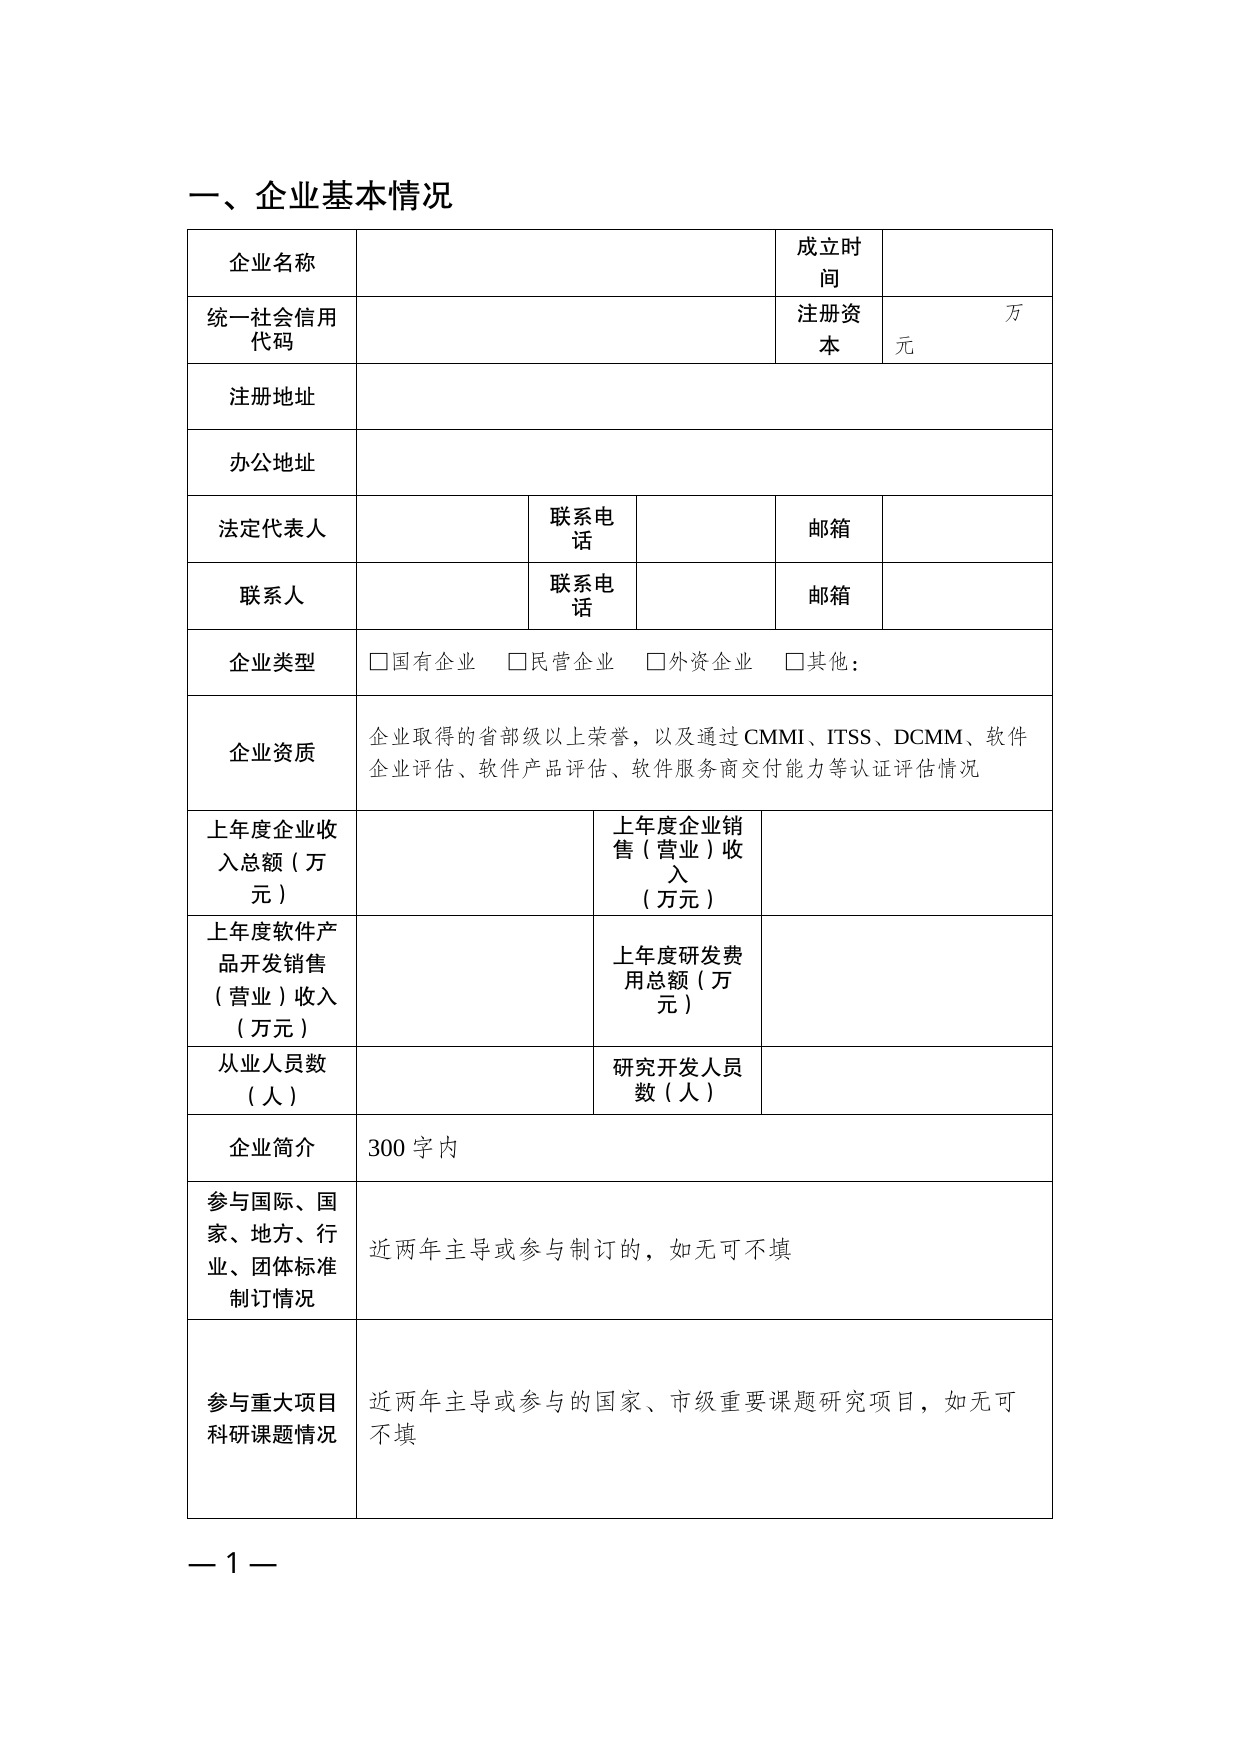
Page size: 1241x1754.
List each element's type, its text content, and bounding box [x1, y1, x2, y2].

table_header [357, 230, 775, 296]
table_cell [357, 496, 528, 562]
table_header [883, 230, 1052, 296]
table_cell 企业取得的省部级以上荣誉，以及通过CMMI、ITSS、DCMM、软件企业评估、软件产品评估、软件服务商交付能力等认证评估情况 [357, 696, 1052, 810]
table_cell 联系电话 [529, 563, 636, 629]
table_cell 邮箱 [776, 563, 882, 629]
table_cell 上年度企业销售（营业）收入 （万元） [594, 811, 761, 915]
table_cell [357, 297, 775, 363]
table_cell [883, 563, 1052, 629]
table_cell [637, 563, 775, 629]
table_cell 上年度软件产品开发销售（营业）收入（万元） [188, 916, 356, 1046]
table_cell 万元 [883, 297, 1052, 363]
table_cell 上年度企业收入总额（万元） [188, 811, 356, 915]
table_cell 近两年主导或参与的国家、市级重要课题研究项目，如无可不填 [357, 1320, 1052, 1517]
table_cell [637, 496, 775, 562]
table_cell 参与重大项目 科研课题情况 [188, 1320, 356, 1517]
table_cell 从业人员数（人） [188, 1047, 356, 1114]
table_cell 300字内 [357, 1115, 1052, 1181]
table_cell 联系电话 [529, 496, 636, 562]
table_cell 研究开发人员数（人） [594, 1047, 761, 1114]
table_cell [762, 916, 1052, 1046]
table_cell [357, 364, 1052, 429]
table_header 企业名称 [188, 230, 356, 296]
table_cell 参与国际、国家、地方、行业、团体标准制订情况 [188, 1182, 356, 1319]
table_cell 企业简介 [188, 1115, 356, 1181]
table_cell [357, 811, 593, 915]
table_cell [357, 430, 1052, 495]
table_cell □国有企业 □民营企业 □外资企业 □其他： [357, 630, 1052, 695]
table_cell 统一社会信用代码 [188, 297, 356, 363]
table_cell [357, 563, 528, 629]
table_cell [762, 811, 1052, 915]
table_cell 法定代表人 [188, 496, 356, 562]
table_cell 联系人 [188, 563, 356, 629]
table_cell 办公地址 [188, 430, 356, 495]
table_cell 近两年主导或参与制订的，如无可不填 [357, 1182, 1052, 1319]
table_cell 上年度研发费用总额（万元） [594, 916, 761, 1046]
table_cell 企业资质 [188, 696, 356, 810]
table_cell 注册地址 [188, 364, 356, 429]
table_cell 邮箱 [776, 496, 882, 562]
table_cell 注册资本 [776, 297, 882, 363]
table_cell [357, 916, 593, 1046]
table_cell [357, 1047, 593, 1114]
text 一、企业基本情况 [187, 164, 1053, 229]
table_cell [762, 1047, 1052, 1114]
table_header 成立时间 [776, 230, 882, 296]
table_cell 企业类型 [188, 630, 356, 695]
table_cell [883, 496, 1052, 562]
